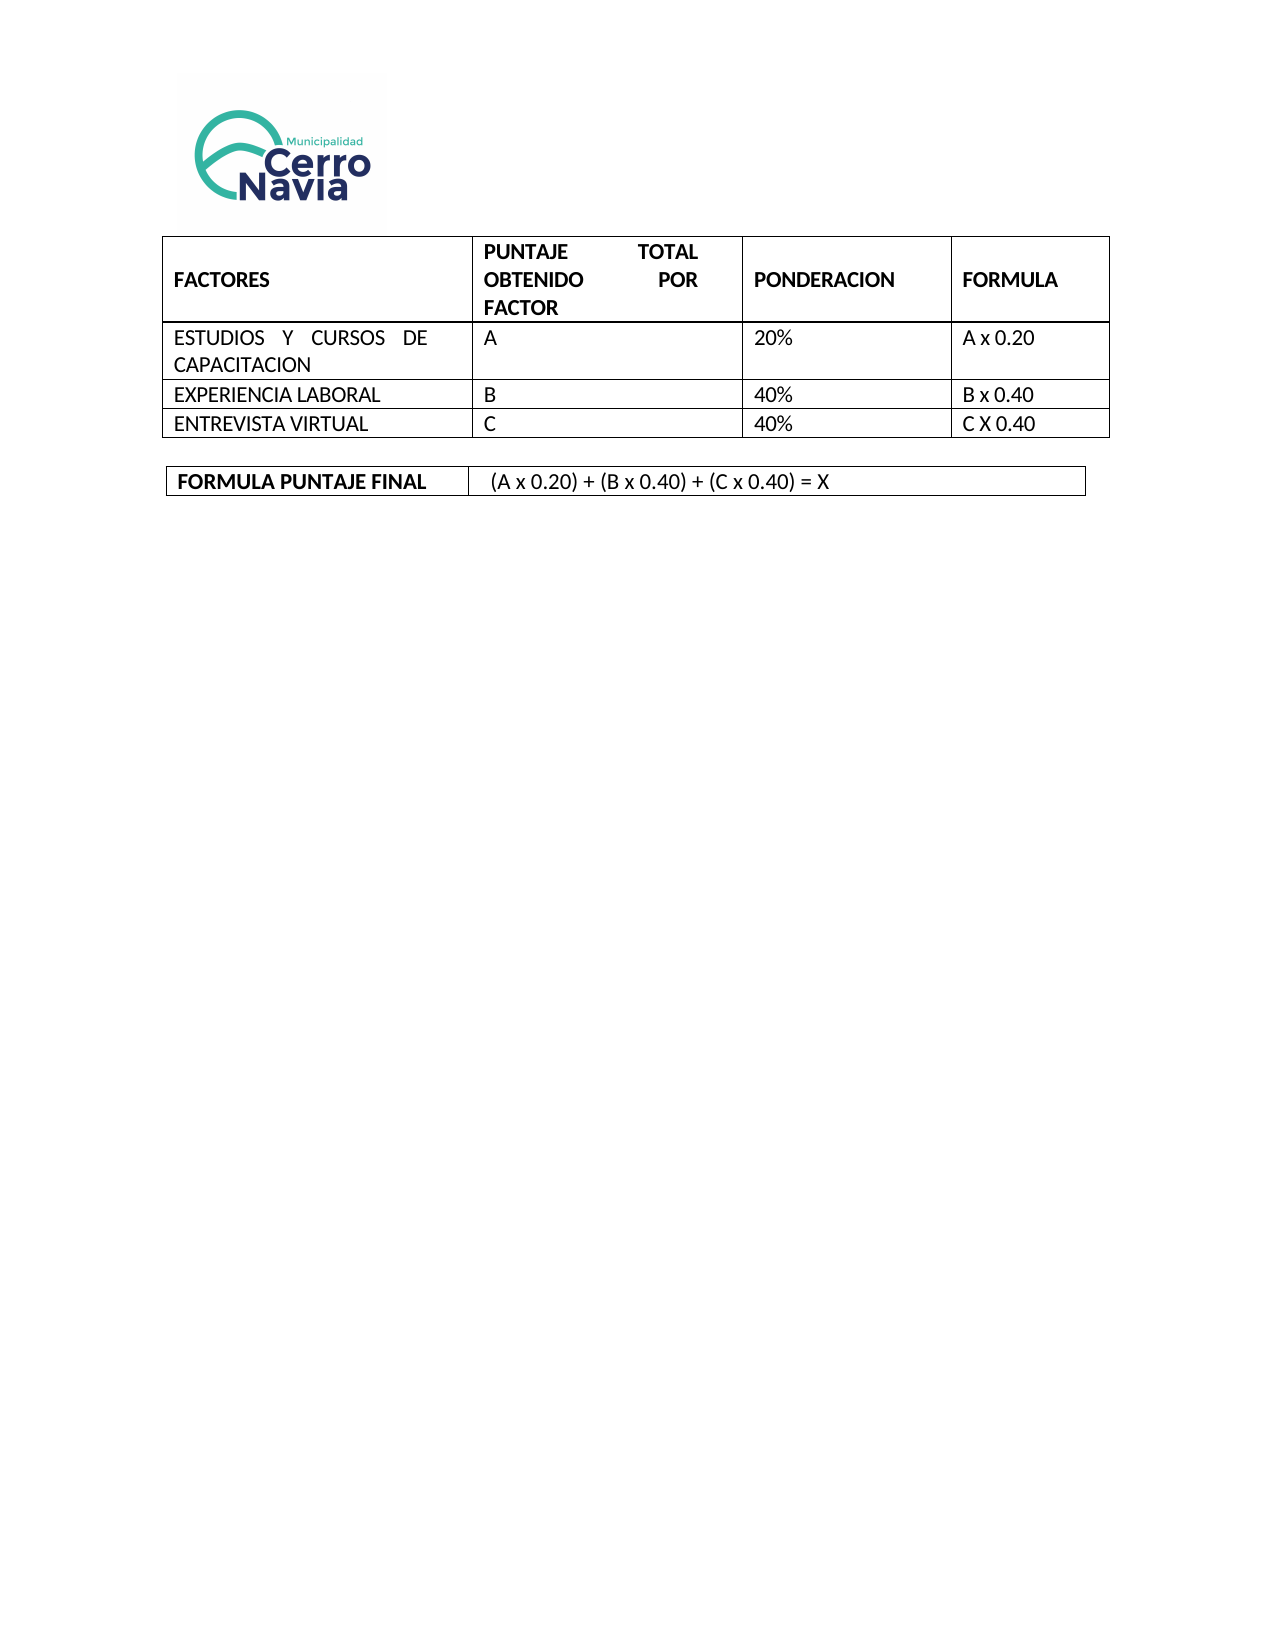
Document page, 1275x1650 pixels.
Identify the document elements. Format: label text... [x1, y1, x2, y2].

table_header PUNTAJE TOTAL OBTENIDO POR FACTOR [473, 237, 742, 321]
table_header PONDERACION [743, 237, 951, 321]
table_cell ENTREVISTA VIRTUAL [163, 409, 472, 437]
table_cell B x 0.40 [952, 380, 1109, 408]
table_header FORMULA PUNTAJE FINAL [167, 467, 468, 495]
table_cell A [473, 323, 742, 379]
table_header (A x 0.20) + (B x 0.40) + (C x 0.40) = X [469, 467, 1085, 495]
table_cell ESTUDIOS Y CURSOS DE CAPACITACION [163, 323, 472, 379]
table_cell 20% [743, 323, 951, 379]
table_cell 40% [743, 380, 951, 408]
picture [177, 73, 388, 236]
table_cell C [473, 409, 742, 437]
table_cell 40% [743, 409, 951, 437]
table_cell A x 0.20 [952, 323, 1109, 379]
table_header FACTORES [163, 237, 472, 321]
table_cell B [473, 380, 742, 408]
table_header FORMULA [952, 237, 1109, 321]
table_cell C X 0.40 [952, 409, 1109, 437]
table_cell EXPERIENCIA LABORAL [163, 380, 472, 408]
